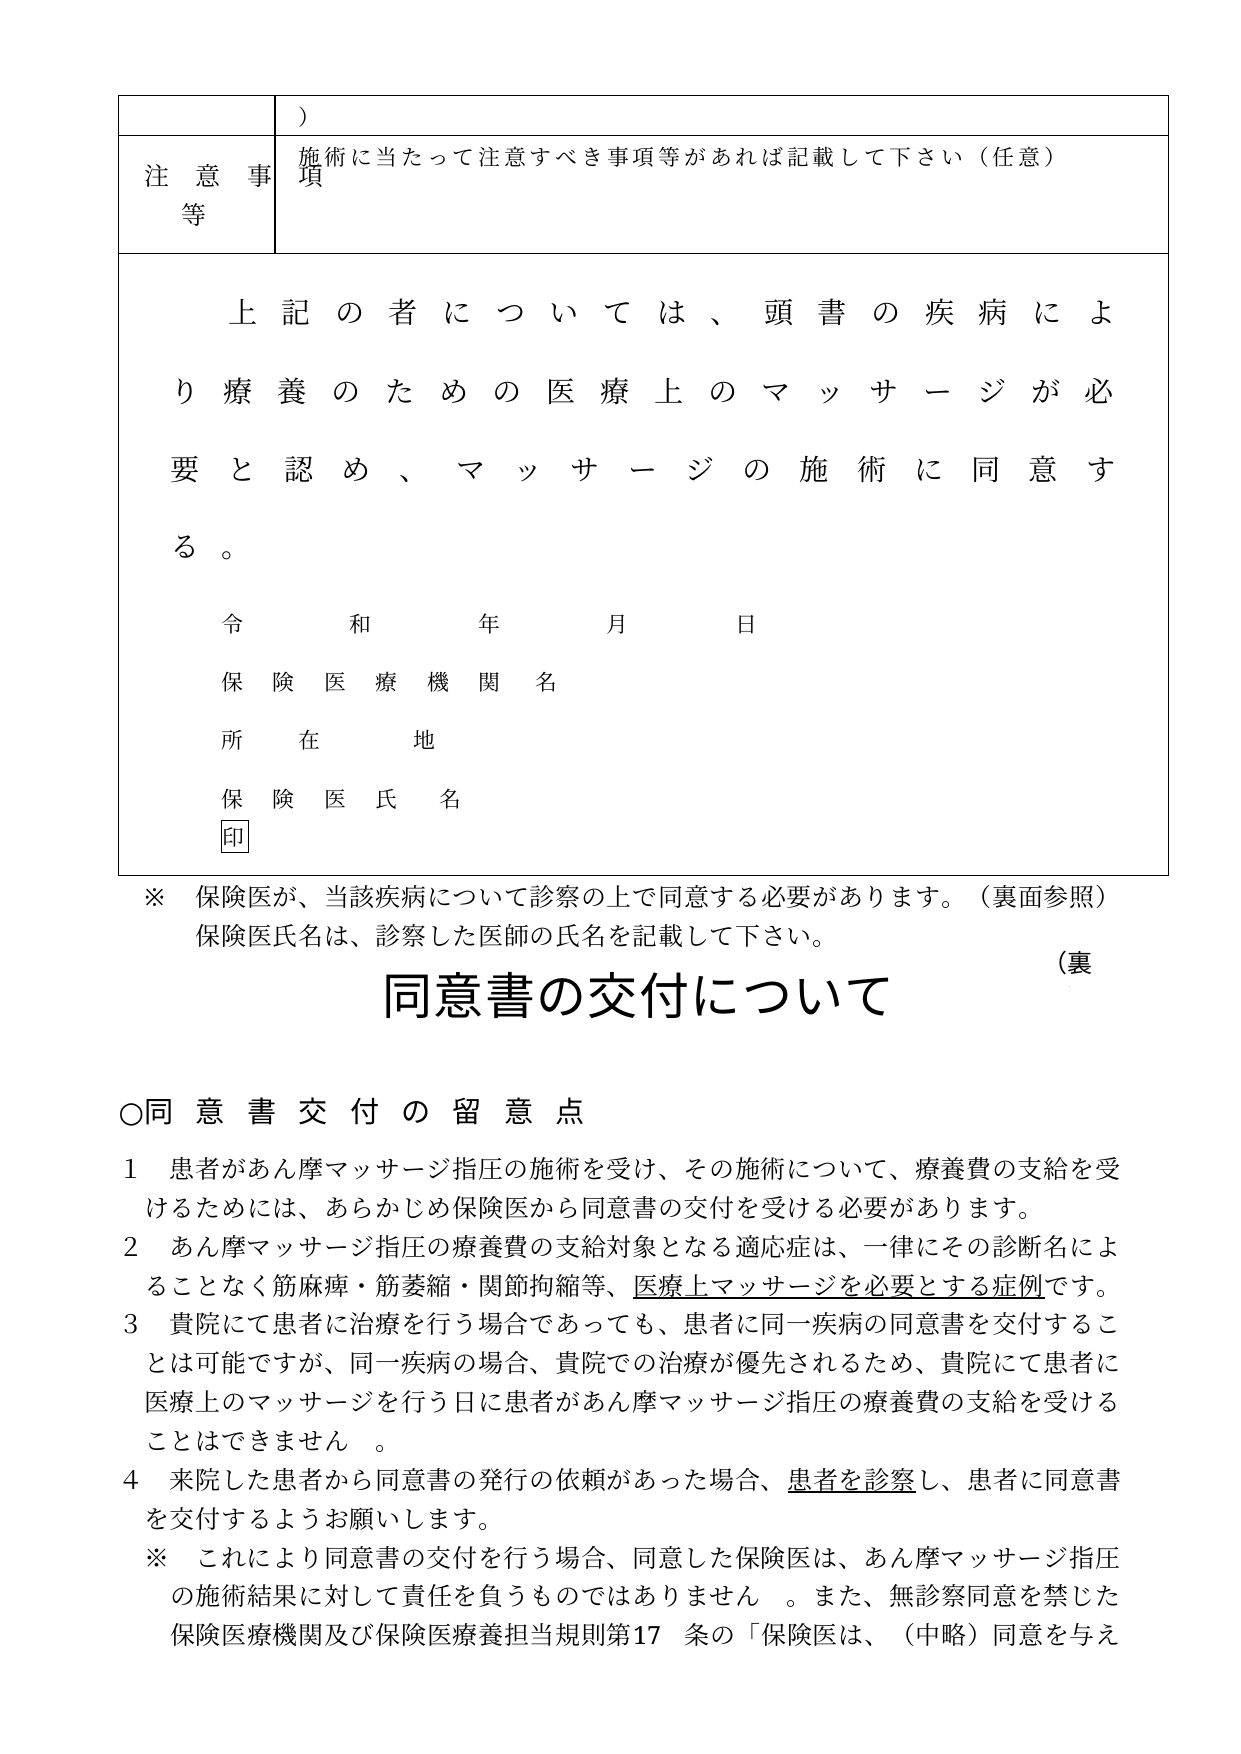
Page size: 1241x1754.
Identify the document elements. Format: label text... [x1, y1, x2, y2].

text ２ あん摩マッサージ指圧の療養費の支給対象となる適応症は、一律にその診断名によることなく筋麻痺・筋萎縮・関節拘縮等、医療上マッサージを必要とする症例です。 [118, 1226, 1122, 1304]
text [118, 1537, 1122, 1653]
text 同意書の交付について [118, 954, 1160, 1032]
table_cell 注意事項等 [119, 136, 274, 253]
text ３ 貴院にて患者に治療を行う場合であっても、患者に同一疾病の同意書を交付することは可能ですが、同一疾病の場合、貴院での治療が優先されるため、貴院にて患者に医療上のマッサージを行う日に患者があん摩マッサージ指圧の療養費の支給を受けることはできません。 [118, 1304, 1122, 1459]
text ○同意書交付の留意点 [118, 1071, 1122, 1148]
text １ 患者があん摩マッサージ指圧の施術を受け、その施術について、療養費の支給を受けるためには、あらかじめ保険医から同意書の交付を受ける必要があります。 [118, 1148, 1122, 1226]
table_cell 上記の者については、頭書の疾病により療養のための医療上のマッサージが必要と認め、マッサージの施術に同意する。 令 和 年 月 日 保険医療機関名 所在地 保険医氏名 印 [119, 254, 1168, 875]
text 保険医氏名は、診察した医師の氏名を記載して下さい。 [196, 915, 1122, 954]
text ４ 来院した患者から同意書の発行の依頼があった場合、患者を診察し、患者に同意書を交付するようお願いします。 [118, 1459, 1122, 1537]
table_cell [276, 96, 1168, 135]
table_cell 施術に当たって注意すべき事項等があれば記載して下さい（任意） [276, 136, 1168, 253]
text ※ 保険医が、当該疾病について診察の上で同意する必要があります。（裏面参照） [144, 876, 1122, 915]
